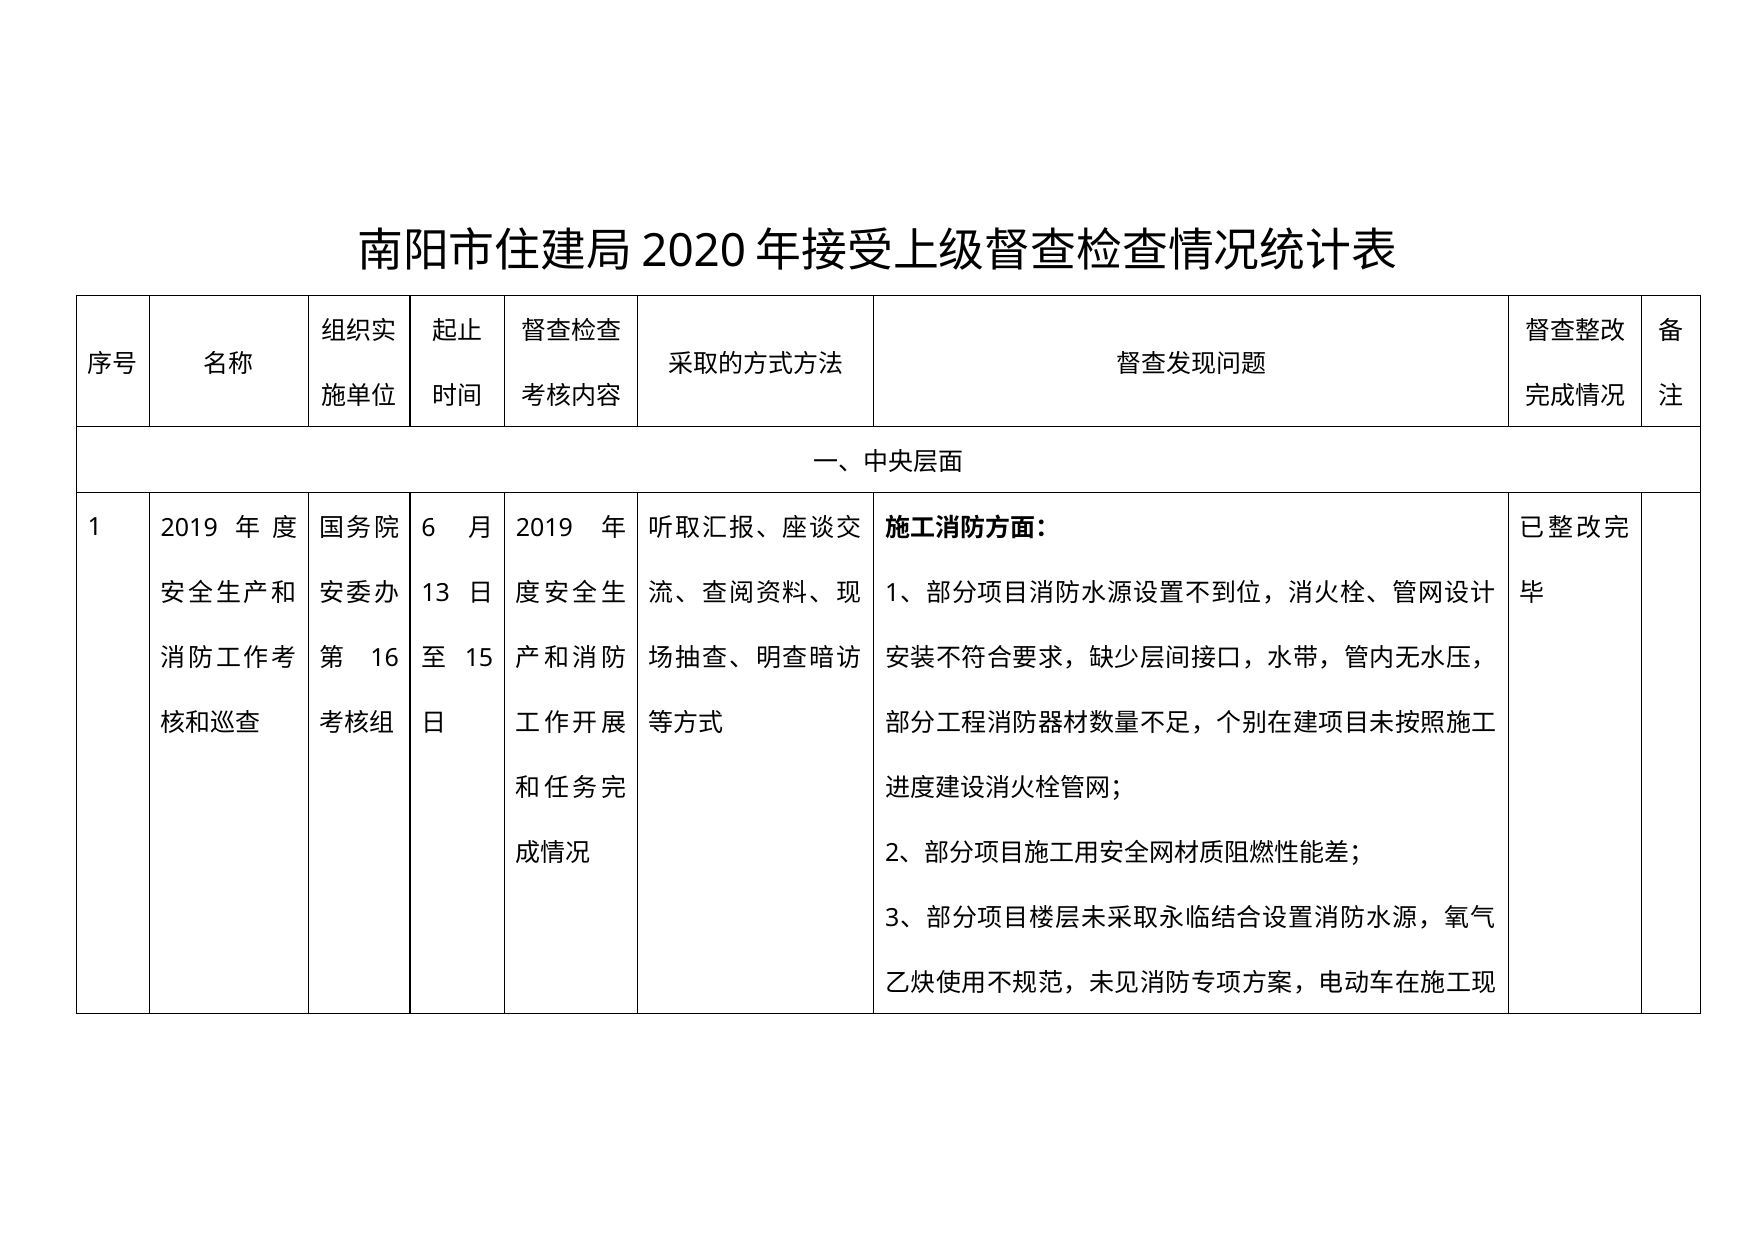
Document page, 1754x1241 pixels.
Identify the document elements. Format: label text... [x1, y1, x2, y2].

table_header 督查整改完成情况 [1509, 296, 1641, 426]
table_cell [638, 493, 873, 1013]
table_header 名称 [150, 296, 308, 426]
table_header 督查发现问题 [874, 296, 1508, 426]
table_header 起止时间 [411, 296, 504, 426]
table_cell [505, 493, 637, 1013]
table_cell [150, 493, 308, 1013]
table_header 督查检查考核内容 [505, 296, 637, 426]
table_header 组织实施单位 [309, 296, 409, 426]
table_cell 已整改完毕 [1509, 493, 1641, 1013]
table_cell 6月13日至15日 [411, 493, 504, 1013]
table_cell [874, 493, 1508, 1013]
table_header 序号 [77, 296, 149, 426]
table_cell 一、中央层面 [77, 427, 1700, 492]
table_cell [1642, 493, 1700, 1013]
table_header 采取的方式方法 [638, 296, 873, 426]
table_cell 国务院安委办第16考核组 [309, 493, 409, 1013]
table_cell 1 [77, 493, 149, 1013]
text 南阳市住建局2020年接受上级督查检查情况统计表 [150, 198, 1604, 295]
table_header 备注 [1642, 296, 1700, 426]
